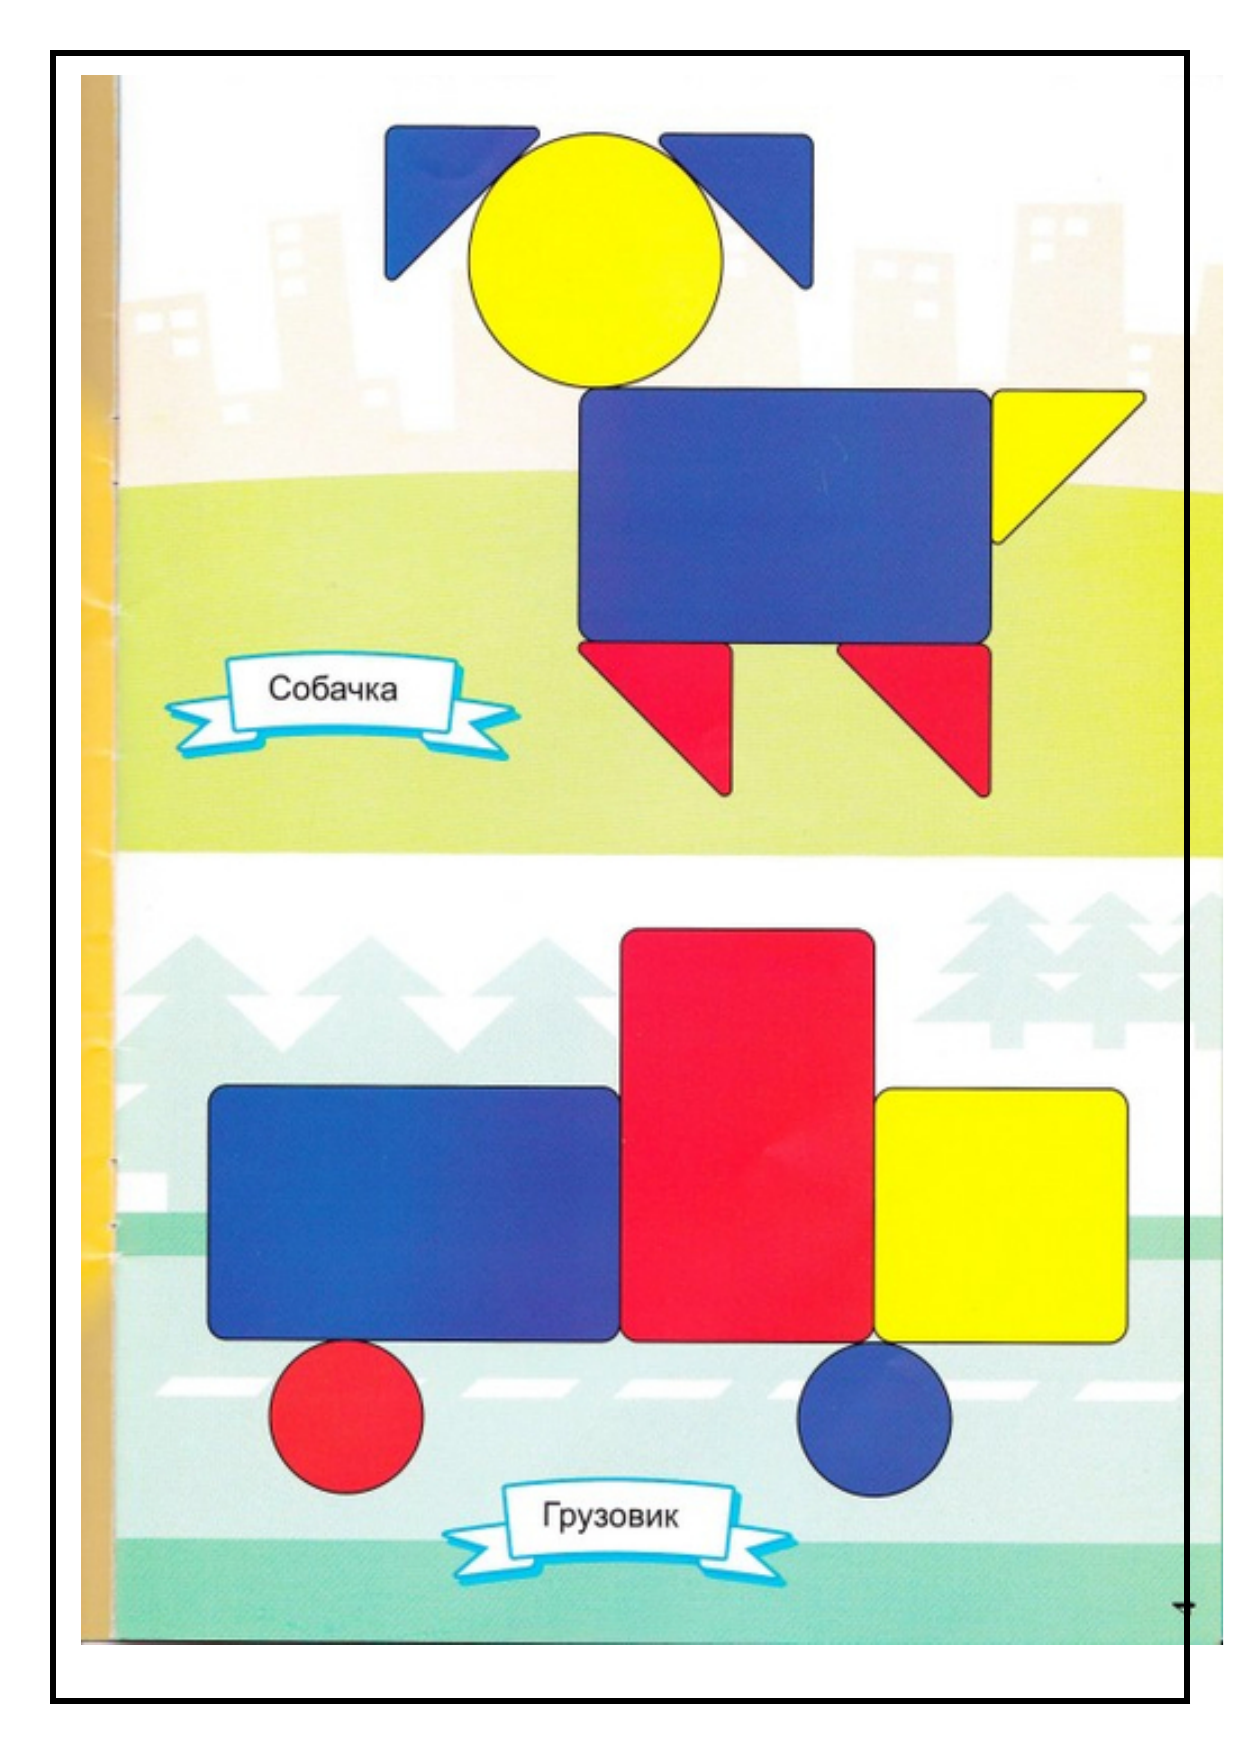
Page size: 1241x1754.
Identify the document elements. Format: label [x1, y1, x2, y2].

picture [1190, 75, 1224, 1645]
picture [81, 75, 1184, 1645]
